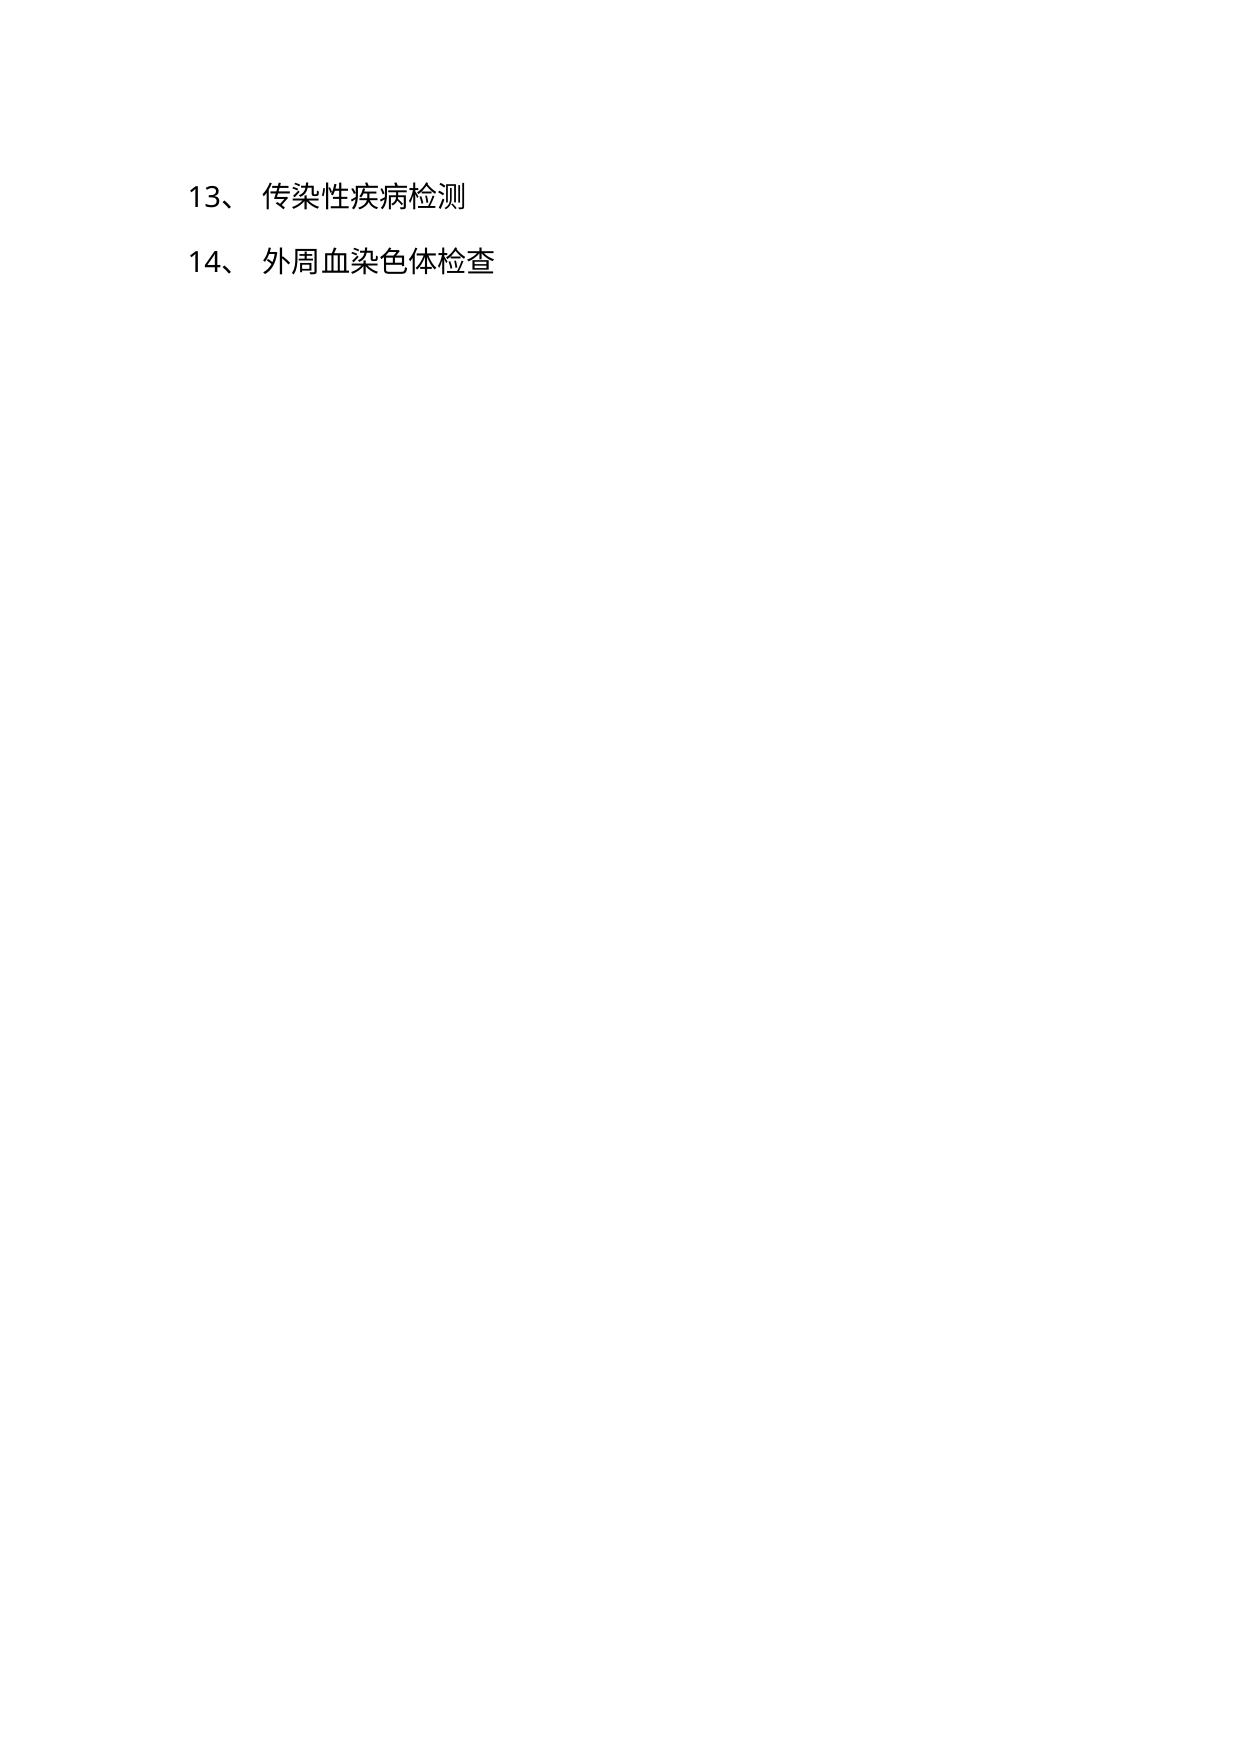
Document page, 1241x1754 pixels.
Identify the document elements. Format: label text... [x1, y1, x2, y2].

list 外周血染色体检查 [187, 227, 1053, 292]
list 传染性疾病检测 [187, 162, 1053, 227]
